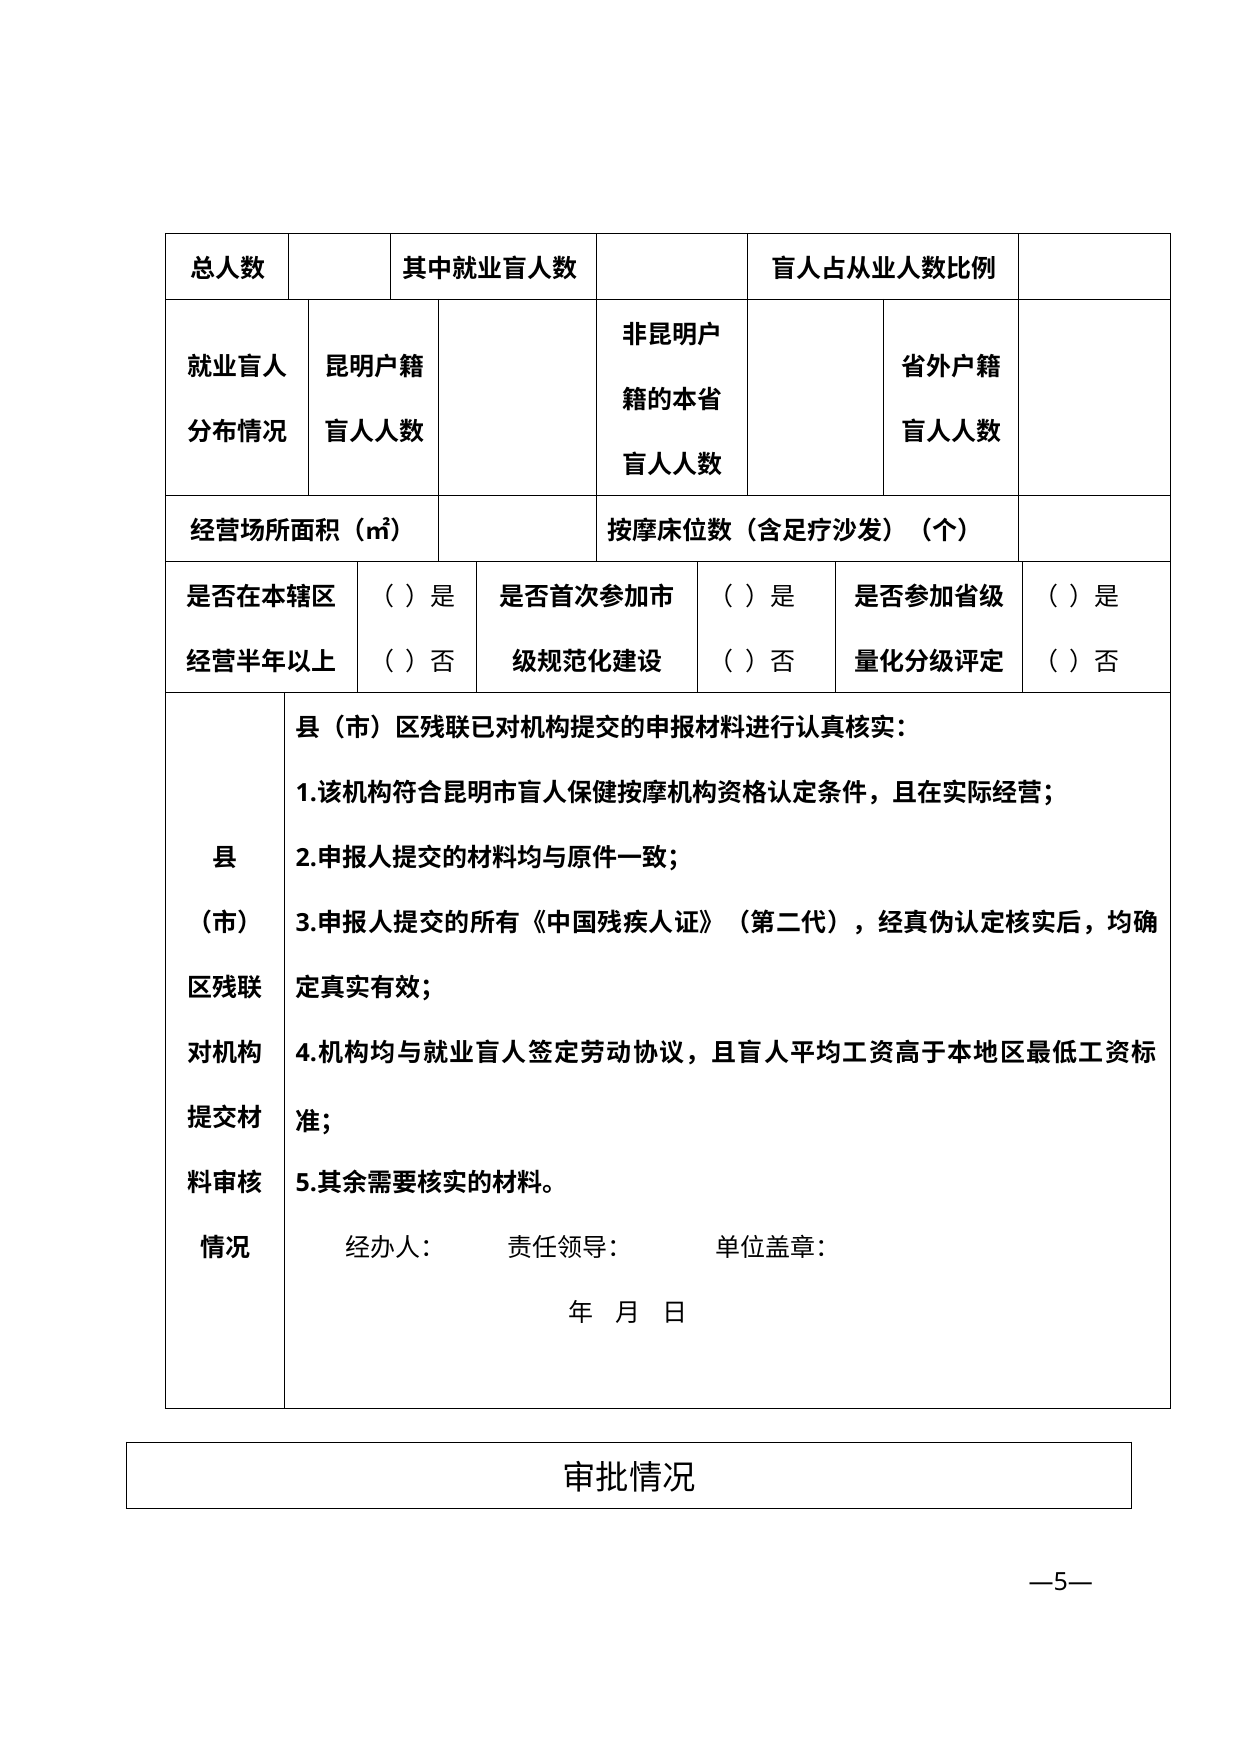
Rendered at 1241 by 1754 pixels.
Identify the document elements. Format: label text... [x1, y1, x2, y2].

table_cell （ ）是 （ ）否 [1023, 562, 1170, 692]
table_cell 是否在本辖区经营半年以上 [166, 562, 357, 692]
table_cell 按摩床位数（含足疗沙发）（个） [597, 496, 1018, 561]
table_cell 昆明户籍 盲人人数 [309, 300, 438, 495]
table_cell 盲人占从业人数比例 [748, 234, 1018, 299]
table_cell [1019, 496, 1170, 561]
table_cell 是否首次参加市级规范化建设 [477, 562, 697, 692]
table_cell 县（市）区残联对机构提交材料审核情况 [166, 693, 284, 1408]
table_cell [597, 234, 747, 299]
table_cell 是否参加省级量化分级评定 [836, 562, 1022, 692]
table_cell [439, 300, 596, 495]
table_cell 总人数 [166, 234, 288, 299]
table_cell 县（市）区残联已对机构提交的申报材料进行认真核实： 1.该机构符合昆明市盲人保健按摩机构资格认定条件，且在实际经营； 2.申报人提交的材料均与原件一致； 3.申报人提交的所有《中国残疾人证》（第二代），经真伪认定核实后，均确定真实有效； 4.机构均与就业盲人签定劳动协议，且盲人平均工资高于本地区最低工资标准； 5.其余需要核实的材料。 经办人： 责任领导： 单位盖章： 年 月 日 [285, 693, 1170, 1408]
table_cell （ ）是 （ ）否 [358, 562, 476, 692]
table_cell 其中就业盲人数 [391, 234, 596, 299]
table_cell [748, 300, 883, 495]
table_cell [289, 234, 390, 299]
table_cell [1019, 300, 1170, 495]
table_cell 经营场所面积（㎡） [166, 496, 438, 561]
table_header 审批情况 [127, 1443, 1131, 1508]
table_cell 省外户籍 盲人人数 [884, 300, 1018, 495]
table_cell 非昆明户 籍的本省 盲人人数 [597, 300, 747, 495]
table_cell [1019, 234, 1170, 299]
table_cell [439, 496, 596, 561]
table_cell （ ）是 （ ）否 [698, 562, 835, 692]
table_cell 就业盲人 分布情况 [166, 300, 308, 495]
